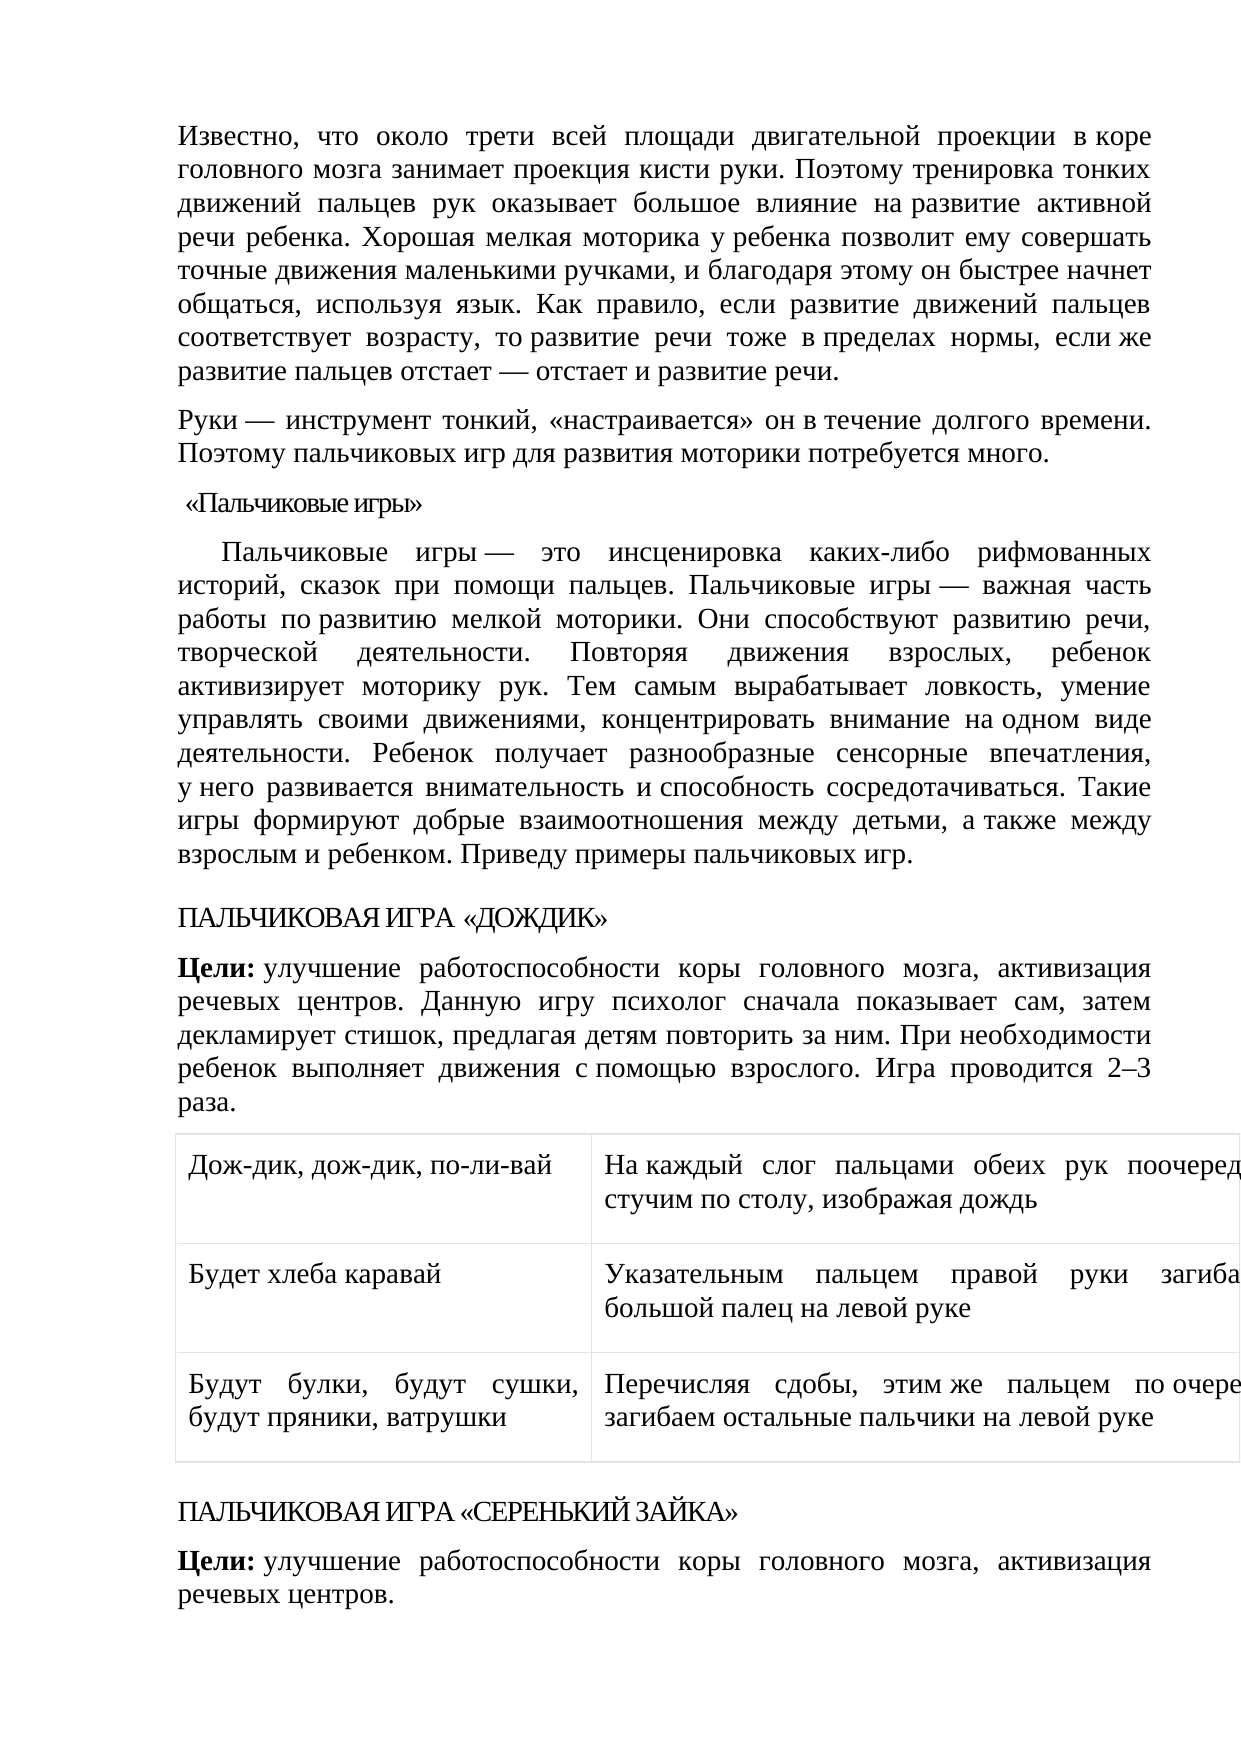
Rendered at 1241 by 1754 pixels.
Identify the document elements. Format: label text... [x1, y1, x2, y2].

text ПАЛЬЧИКОВАЯ ИГРА «ДОЖДИК» [177, 901, 1152, 934]
text Известно, что около трети всей площади двигательной проекции в коре головного мозга занимает проекция кисти руки. Поэтому тренировка тонких движений пальцев рук оказывает большое влияние на развитие активной речи ребенка. Хорошая мелкая моторика у ребенка позволит ему совершать точные движения маленькими ручками, и благодаря этому он быстрее начнет общаться, используя язык. Как правило, если развитие движений пальцев соответствует возрасту, то развитие речи тоже в пределах нормы, если же развитие пальцев отстает — отстает и развитие речи. [177, 118, 1152, 386]
text Руки — инструмент тонкий, «настраивается» он в течение долгого времени. Поэтому пальчиковых игр для развития моторики потребуется много. [177, 402, 1152, 469]
table_header На каждый слог пальцами обеих рук поочередно стучим по столу, изображая дождь [592, 1135, 1239, 1242]
table_cell Перечисляя сдобы, этим же пальцем по очереди загибаем остальные пальчики на левой руке [592, 1353, 1239, 1461]
text Пальчиковые игры — это инсценировка каких-либо рифмованных историй, сказок при помощи пальцев. Пальчиковые игры — важная часть работы по развитию мелкой моторики. Они способствуют развитию речи, творческой деятельности. Повторяя движения взрослых, ребенок активизирует моторику рук. Тем самым вырабатывает ловкость, умение управлять своими движениями, концентрировать внимание на одном виде деятельности. Ребенок получает разнообразные сенсорные впечатления, у него развивается внимательность и способность сосредотачиваться. Такие игры формируют добрые взаимоотношения между детьми, а также между взрослым и ребенком. Приведу примеры пальчиковых игр. [177, 534, 1152, 869]
table_cell Будет хлеба каравай [176, 1244, 591, 1352]
text ПАЛЬЧИКОВАЯ ИГРА «СЕРЕНЬКИЙ ЗАЙКА» [177, 1494, 1152, 1527]
table_header Дож-дик, дож-дик, по-ли-вай [176, 1135, 591, 1242]
table_cell Указательным пальцем правой руки загибаем большой палец на левой руке [592, 1244, 1239, 1352]
text Цели: улучшение работоспособности коры головного мозга, активизация речевых центров. [177, 1543, 1152, 1610]
text Цели: улучшение работоспособности коры головного мозга, активизация речевых центров. Данную игру психолог сначала показывает сам, затем декламирует стишок, предлагая детям повторить за ним. При необходимости ребенок выполняет движения с помощью взрослого. Игра проводится 2–3 раза. [177, 950, 1152, 1117]
table_cell Будут булки, будут сушки, будут пряники, ватрушки [176, 1353, 591, 1461]
text «Пальчиковые игры» [177, 485, 1152, 518]
